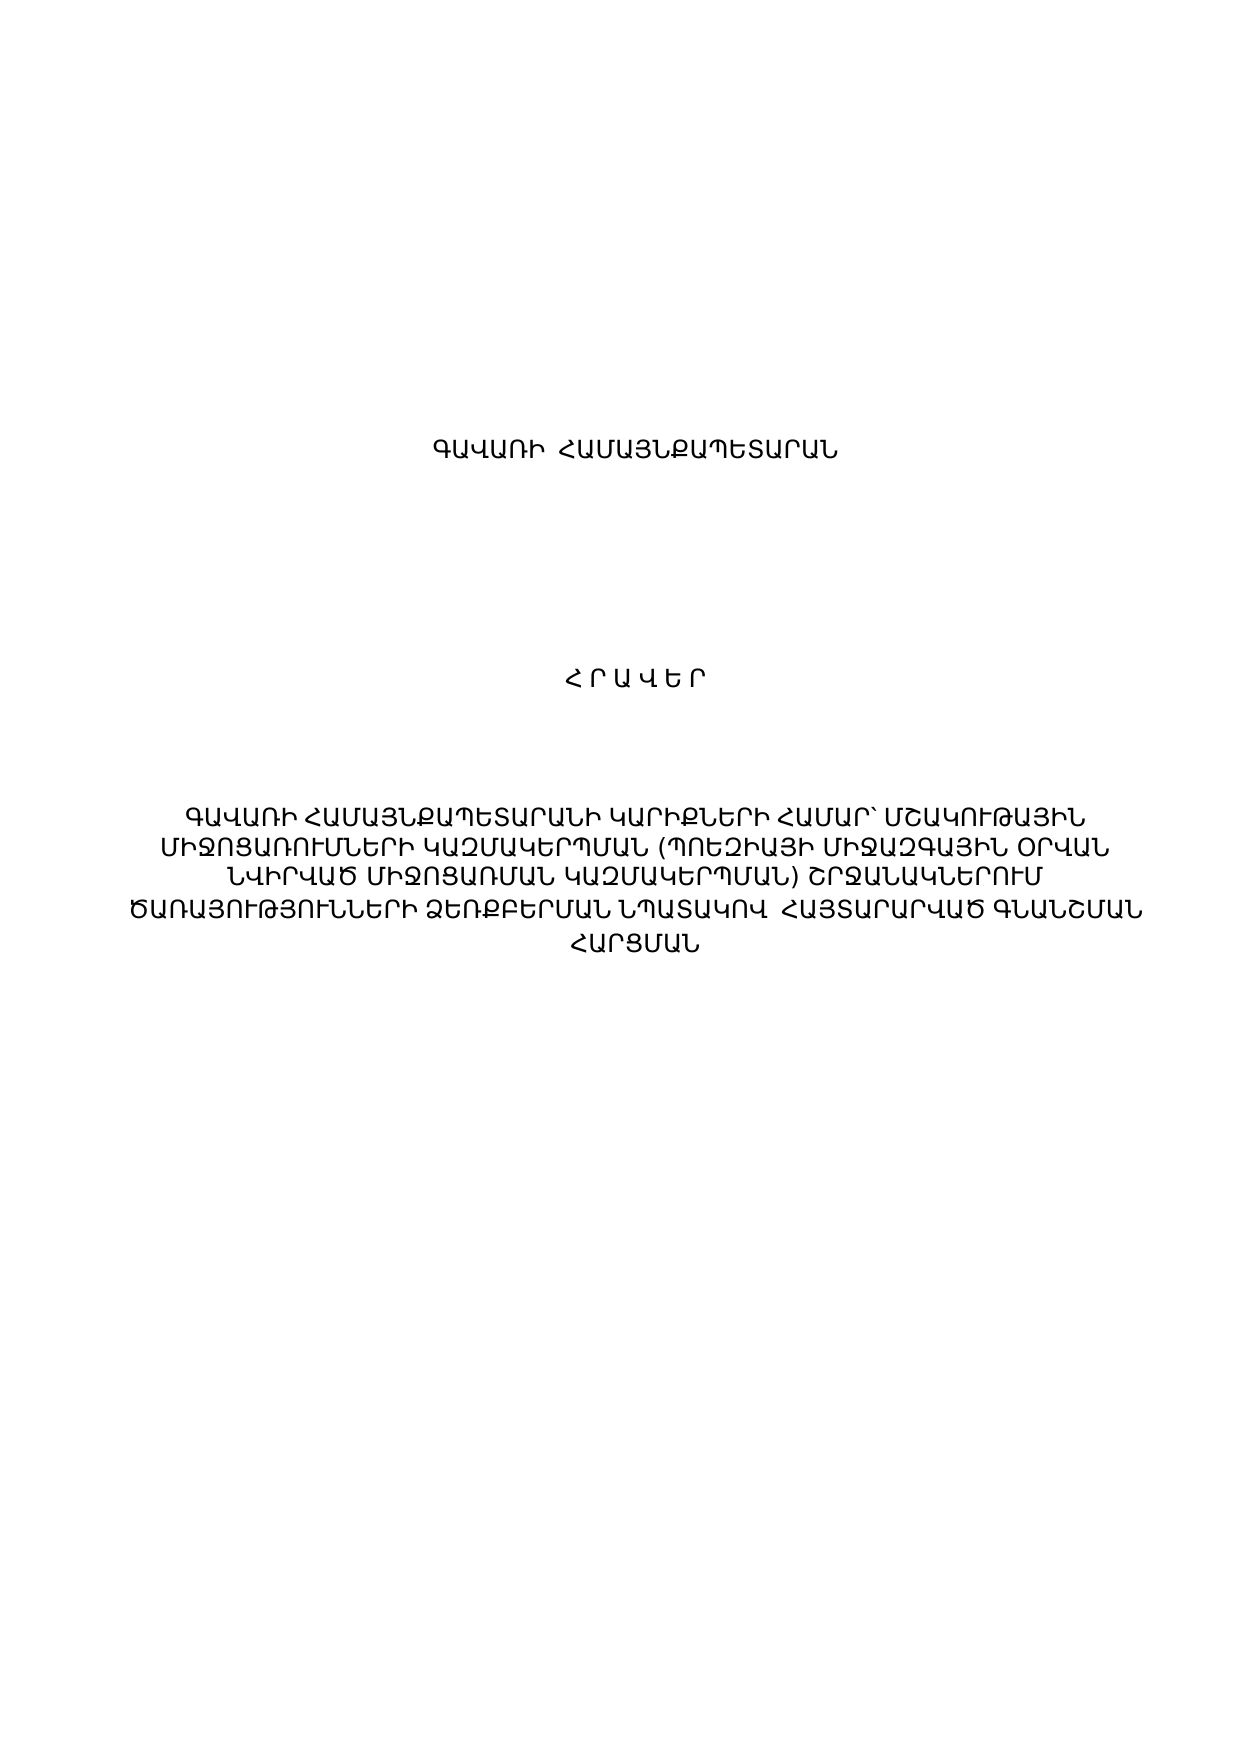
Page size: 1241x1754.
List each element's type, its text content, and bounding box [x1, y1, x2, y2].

text ԳԱՎԱՌԻ ՀԱՄԱՅՆՔԱՊԵՏԱՐԱՆԻ ԿԱՐԻՔՆԵՐԻ ՀԱՄԱՐ` ՄՇԱԿՈՒԹԱՅԻՆ ՄԻՋՈՑԱՌՈՒՄՆԵՐԻ ԿԱԶՄԱԿԵՐՊՄԱՆ (ՊՈԵԶԻԱՅԻ ՄԻՋԱԶԳԱՅԻՆ ՕՐՎԱՆ ՆՎԻՐՎԱԾ ՄԻՋՈՑԱՌՄԱՆ ԿԱԶՄԱԿԵՐՊՄԱՆ) ՇՐՋԱՆԱԿՆԵՐՈՒՄ ԾԱՌԱՅՈՒԹՅՈՒՆՆԵՐԻ ՁԵՌՔԲԵՐՄԱՆ ՆՊԱՏԱԿՈՎ ՀԱՅՏԱՐԱՐՎԱԾ ԳՆԱՆՇՄԱՆ ՀԱՐՑՄԱՆ [118, 799, 1152, 960]
text ԳԱՎԱՌԻ ՀԱՄԱՅՆՔԱՊԵՏԱՐԱՆ [118, 432, 1152, 466]
text Հ Ր Ա Վ Ե Ր [118, 664, 1152, 693]
